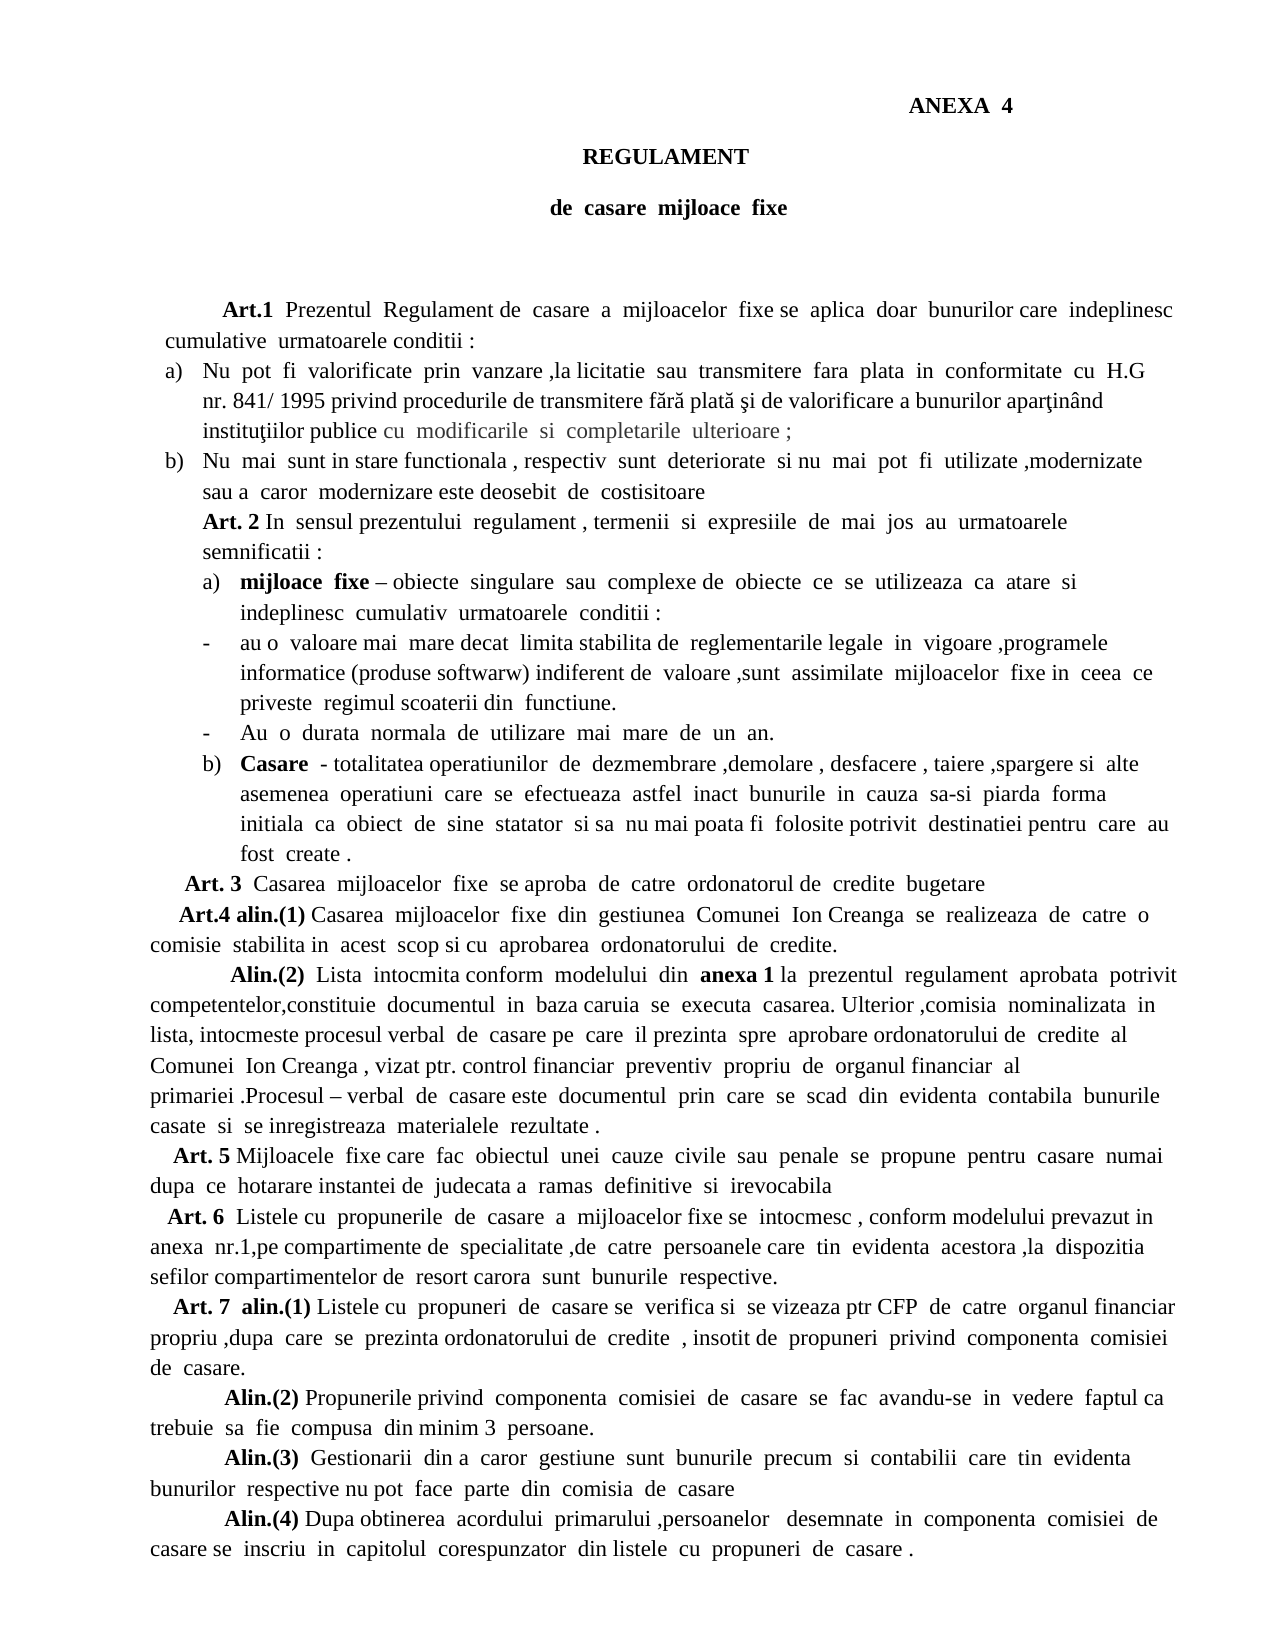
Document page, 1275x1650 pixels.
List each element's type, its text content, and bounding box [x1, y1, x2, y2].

list Casare - totalitatea operatiunilor de dezmembrare ,demolare , desfacere , taiere ,spargere si alte asemenea operatiuni care se efectueaza astfel inact bunurile in cauza sa-si piarda forma initiala ca obiect de sine statator si sa nu mai poata fi folosite potrivit destinatiei pentru care au fost create . [202, 750, 1181, 867]
text Alin.(3) Gestionarii din a caror gestiune sunt bunurile precum si contabilii care tin evidenta bunurilor respective nu pot face parte din comisia de casare [150, 1444, 1181, 1501]
text Alin.(2) Propunerile privind componenta comisiei de casare se fac avandu-se in vedere faptul ca trebuie sa fie compusa din minim 3 persoane. [150, 1384, 1181, 1441]
text Alin.(4) Dupa obtinerea acordului primarului ,persoanelor desemnate in componenta comisiei de casare se inscriu in capitolul corespunzator din listele cu propuneri de casare . [150, 1505, 1181, 1561]
text de casare mijloace fixe [91, 194, 1240, 221]
text ANEXA 4 [91, 92, 1240, 118]
text Art. 3 Casarea mijloacelor fixe se aproba de catre ordonatorul de credite bugetare [150, 871, 1181, 897]
text Art. 6 Listele cu propunerile de casare a mijloacelor fixe se intocmesc , conform modelului prevazut in anexa nr.1,pe compartimente de specialitate ,de catre persoanele care tin evidenta acestora ,la dispozitia sefilor compartimentelor de resort carora sunt bunurile respective. [150, 1203, 1181, 1289]
list mijloace fixe – obiecte singulare sau complexe de obiecte ce se utilizeaza ca atare si indeplinesc cumulativ urmatoarele conditii : [202, 568, 1181, 625]
list Nu pot fi valorificate prin vanzare ,la licitatie sau transmitere fara plata in conformitate cu H.G nr. 841/ 1995 privind procedurile de transmitere fără plată şi de valorificare a bunurilor aparţinând instituţiilor publice cu modificarile si completarile ulterioare ; [165, 357, 1181, 444]
text REGULAMENT [91, 143, 1240, 170]
text Art. 5 Mijloacele fixe care fac obiectul unei cauze civile sau penale se propune pentru casare numai dupa ce hotarare instantei de judecata a ramas definitive si irevocabila [150, 1142, 1181, 1199]
text Alin.(2) Lista intocmita conform modelului din anexa 1 la prezentul regulament aprobata potrivit competentelor,constituie documentul in baza caruia se executa casarea. Ulterior ,comisia nominalizata in lista, intocmeste procesul verbal de casare pe care il prezinta spre aprobare ordonatorului de credite al Comunei Ion Creanga , vizat ptr. control financiar preventiv propriu de organul financiar al primariei .Procesul – verbal de casare este documentul prin care se scad din evidenta contabila bunurile casate si se inregistreaza materialele rezultate . [150, 961, 1181, 1138]
list Art. 2 In sensul prezentului regulament , termenii si expresiile de mai jos au urmatoarele semnificatii : [202, 508, 1181, 564]
list Nu mai sunt in stare functionala , respectiv sunt deteriorate si nu mai pot fi utilizate ,modernizate sau a caror modernizare este deosebit de costisitoare [165, 448, 1181, 504]
list au o valoare mai mare decat limita stabilita de reglementarile legale in vigoare ,programele informatice (produse softwarw) indiferent de valoare ,sunt assimilate mijloacelor fixe in ceea ce priveste regimul scoaterii din functiune. [202, 629, 1181, 716]
text Art. 7 alin.(1) Listele cu propuneri de casare se verifica si se vizeaza ptr CFP de catre organul financiar propriu ,dupa care se prezinta ordonatorului de credite , insotit de propuneri privind componenta comisiei de casare. [150, 1293, 1181, 1380]
list Au o durata normala de utilizare mai mare de un an. [202, 719, 1181, 746]
text Art.1 Prezentul Regulament de casare a mijloacelor fixe se aplica doar bunurilor care indeplinesc cumulative urmatoarele conditii : [165, 297, 1181, 353]
text Art.4 alin.(1) Casarea mijloacelor fixe din gestiunea Comunei Ion Creanga se realizeaza de catre o comisie stabilita in acest scop si cu aprobarea ordonatorului de credite. [150, 901, 1181, 957]
